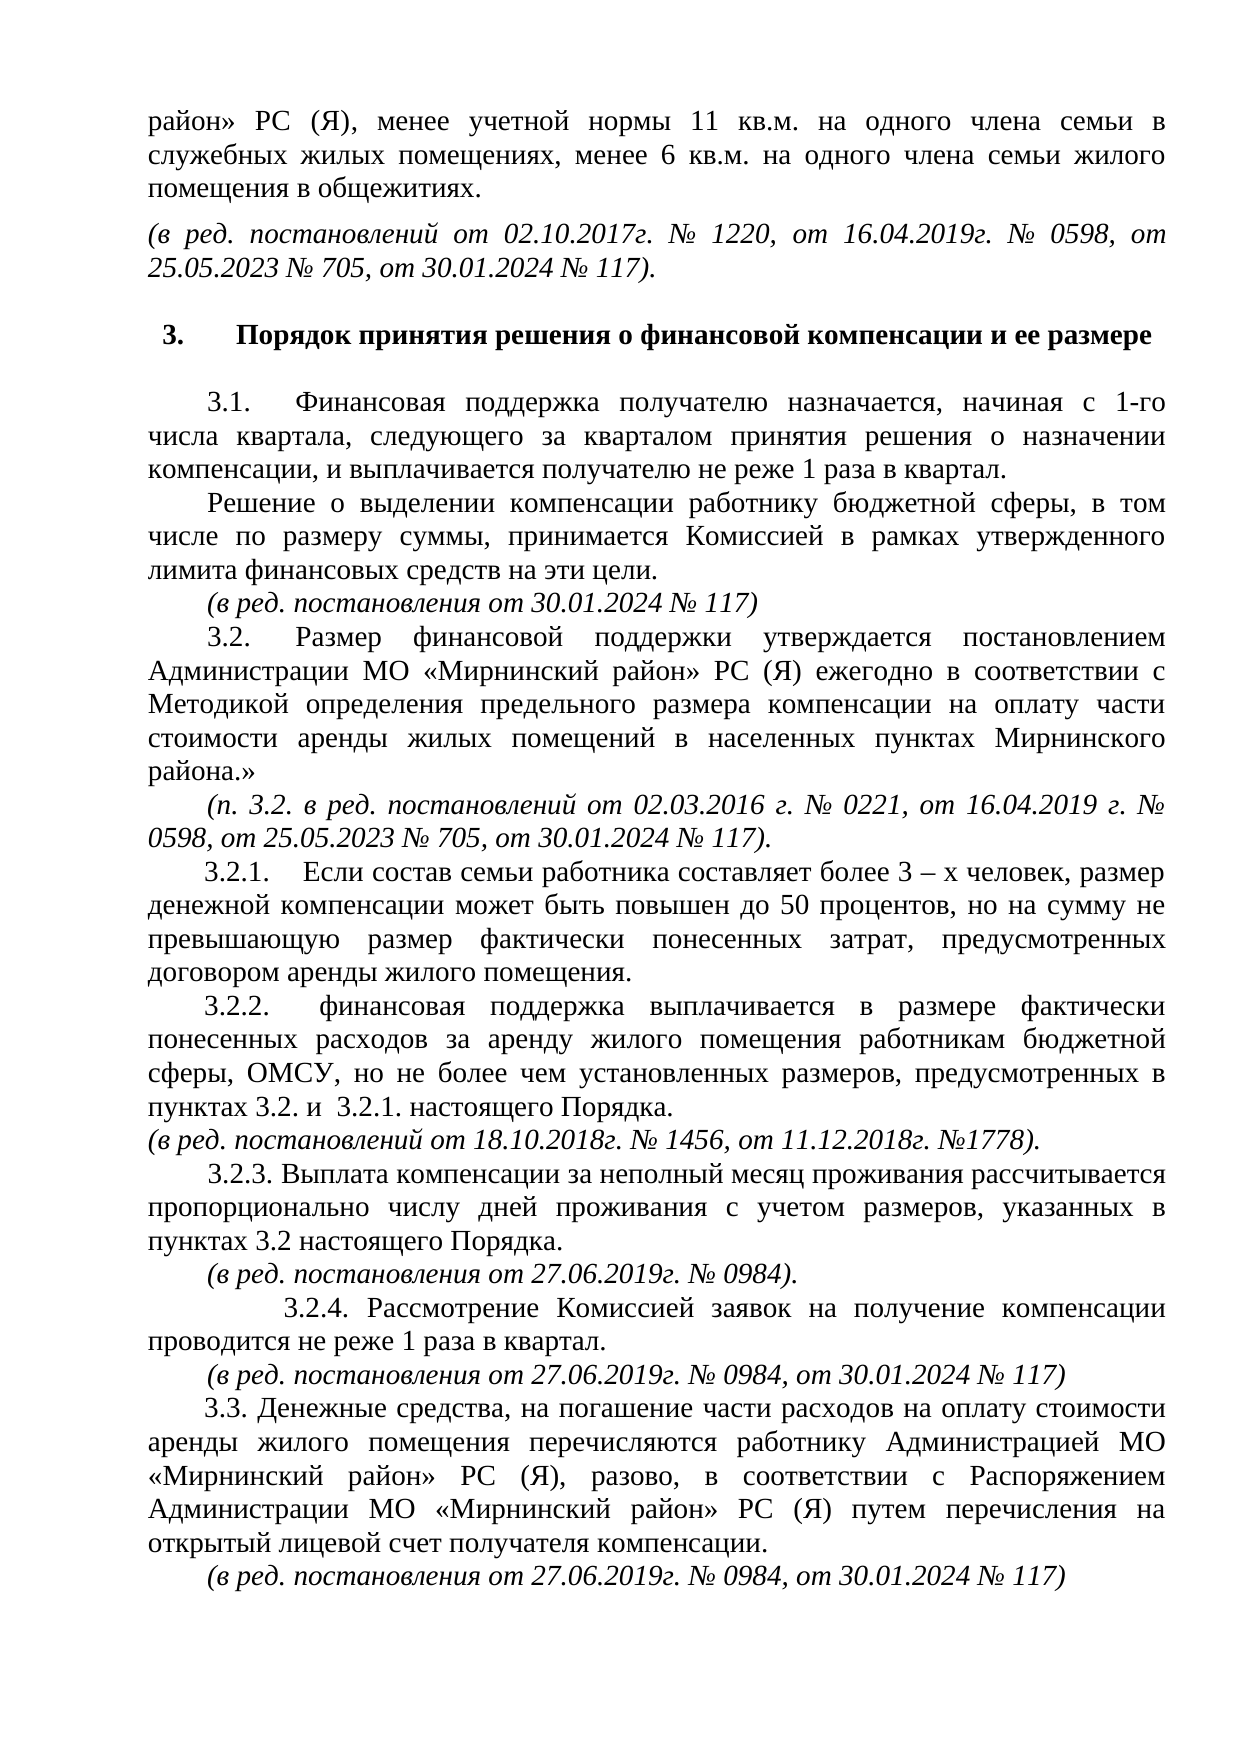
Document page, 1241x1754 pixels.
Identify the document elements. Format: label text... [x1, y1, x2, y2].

title 3.2.4. Рассмотрение Комиссией заявок на получение компенсации проводится не реже 1 раза в квартал. [148, 1290, 1167, 1357]
list Размер финансовой поддержки утверждается постановлением Администрации МО «Мирнинский район» РС (Я) ежегодно в соответствии с Методикой определения предельного размера компенсации на оплату части стоимости аренды жилых помещений в населенных пунктах Мирнинского района.» [148, 619, 1167, 787]
text (в ред. постановления от 27.06.2019г. № 0984, от 30.01.2024 № 117) [148, 1357, 1167, 1391]
text (в ред. постановления от 30.01.2024 № 117) [148, 586, 1167, 619]
list Решение о выделении компенсации работнику бюджетной сферы, в том числе по размеру суммы, принимается Комиссией в рамках утвержденного лимита финансовых средств на эти цели. [148, 485, 1167, 586]
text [148, 103, 1167, 204]
text (в ред. постановления от 27.06.2019г. № 0984, от 30.01.2024 № 117) [148, 1558, 1167, 1592]
list Финансовая поддержка получателю назначается, начиная с 1-го числа квартала, следующего за кварталом принятия решения о назначении компенсации, и выплачивается получателю не реже 1 раза в квартал. [148, 384, 1167, 485]
text (в ред. постановления от 27.06.2019г. № 0984). [148, 1256, 1167, 1290]
title (в ред. постановлений от 02.10.2017г. № 1220, от 16.04.2019г. № 0598, от 25.05.2023 № 705, от 30.01.2024 № 117). [148, 217, 1167, 284]
list Порядок принятия решения о финансовой компенсации и ее размере [148, 317, 1167, 351]
title 3.2.3. Выплата компенсации за неполный месяц проживания рассчитывается пропорционально числу дней проживания с учетом размеров, указанных в пунктах 3.2 настоящего Порядка. [148, 1156, 1167, 1256]
text 3.2.1. Если состав семьи работника составляет более 3 – х человек, размер денежной компенсации может быть повышен до 50 процентов, но на сумму не превышающую размер фактически понесенных затрат, предусмотренных договором аренды жилого помещения. [148, 854, 1167, 988]
text 3.2.2. финансовая поддержка выплачивается в размере фактически понесенных расходов за аренду жилого помещения работникам бюджетной сферы, ОМСУ, но не более чем установленных размеров, предусмотренных в пунктах 3.2. и 3.2.1. настоящего Порядка. [148, 988, 1167, 1122]
title (в ред. постановлений от 18.10.2018г. № 1456, от 11.12.2018г. №1778). [148, 1122, 1167, 1156]
text (п. 3.2. в ред. постановлений от 02.03.2016 г. № 0221, от 16.04.2019 г. № 0598, от 25.05.2023 № 705, от 30.01.2024 № 117). [148, 787, 1167, 854]
text 3.3. Денежные средства, на погашение части расходов на оплату стоимости аренды жилого помещения перечисляются работнику Администрацией МО «Мирнинский район» РС (Я), разово, в соответствии с Распоряжением Администрации МО «Мирнинский район» РС (Я) путем перечисления на открытый лицевой счет получателя компенсации. [148, 1391, 1167, 1558]
